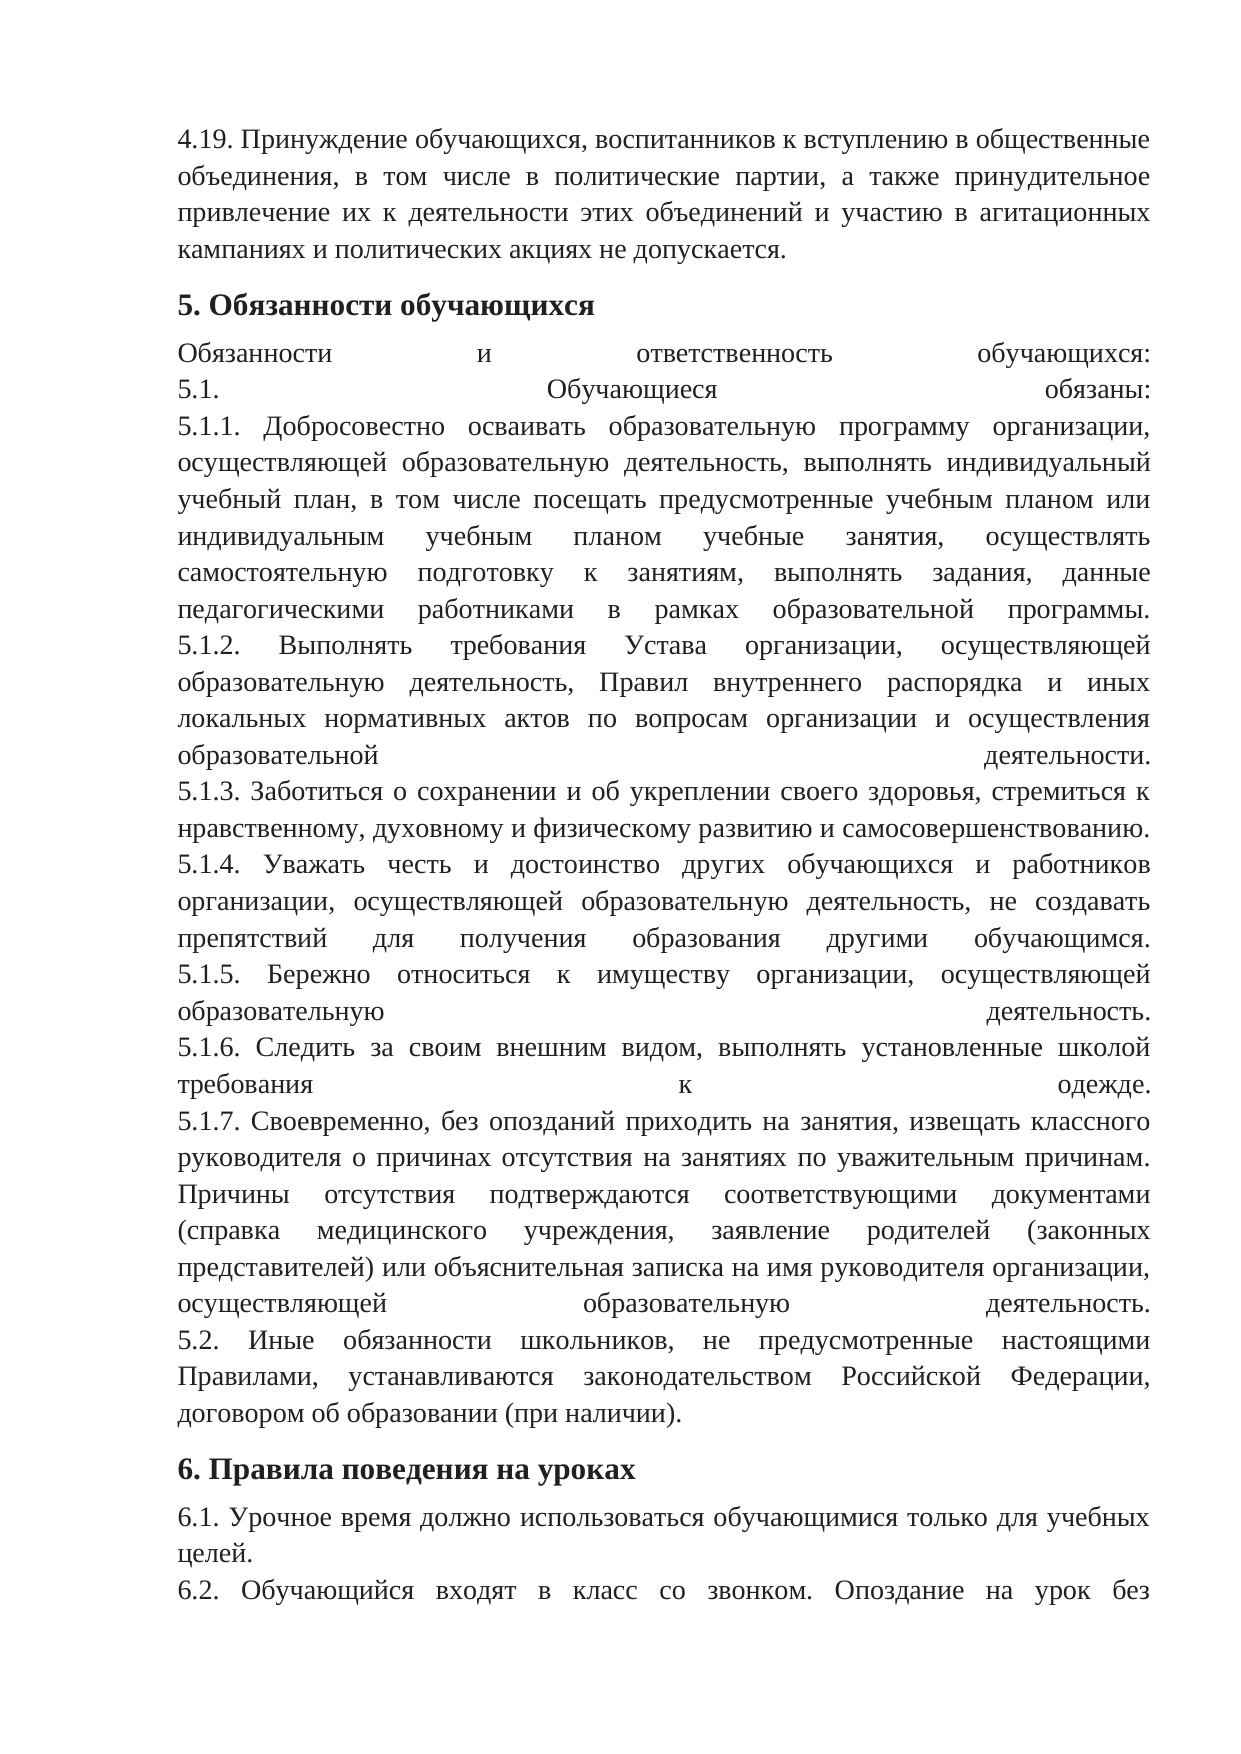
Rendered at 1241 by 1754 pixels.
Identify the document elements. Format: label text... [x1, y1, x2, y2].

text 5. Обязанности обучающихся [177, 283, 1152, 322]
text 6. Правила поведения на уроках [177, 1447, 1152, 1486]
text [177, 1496, 1152, 1605]
text Обязанности и ответственность обучающихся: 5.1. Обучающиеся обязаны: 5.1.1. Добросовестно осваивать образовательную программу организации, осуществляющей образовательную деятельность, выполнять индивидуальный учебный план, в том числе посещать предусмотренные учебным планом или индивидуальным учебным планом учебные занятия, осуществлять самостоятельную подготовку к занятиям, выполнять задания, данные педагогическими работниками в рамках образовательной программы. 5.1.2. Выполнять требования Устава организации, осуществляющей образовательную деятельность, Правил внутреннего распорядка и иных локальных нормативных актов по вопросам организации и осуществления образовательной деятельности. 5.1.3. Заботиться о сохранении и об укреплении своего здоровья, стремиться к нравственному, духовному и физическому развитию и самосовершенствованию. 5.1.4. Уважать честь и достоинство других обучающихся и работников организации, осуществляющей образовательную деятельность, не создавать препятствий для получения образования другими обучающимся. 5.1.5. Бережно относиться к имуществу организации, осуществляющей образовательную деятельность. 5.1.6. Следить за своим внешним видом, выполнять установленные школой требования к одежде. 5.1.7. Своевременно, без опозданий приходить на занятия, извещать классного руководителя о причинах отсутствия на занятиях по уважительным причинам. Причины отсутствия подтверждаются соответствующими документами (справка медицинского учреждения, заявление родителей (законных представителей) или объяснительная записка на имя руководителя организации, осуществляющей образовательную деятельность. 5.2. Иные обязанности школьников, не предусмотренные настоящими Правилами, устанавливаются законодательством Российской Федерации, договором об образовании (при наличии). [177, 332, 1152, 1428]
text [177, 118, 1152, 264]
